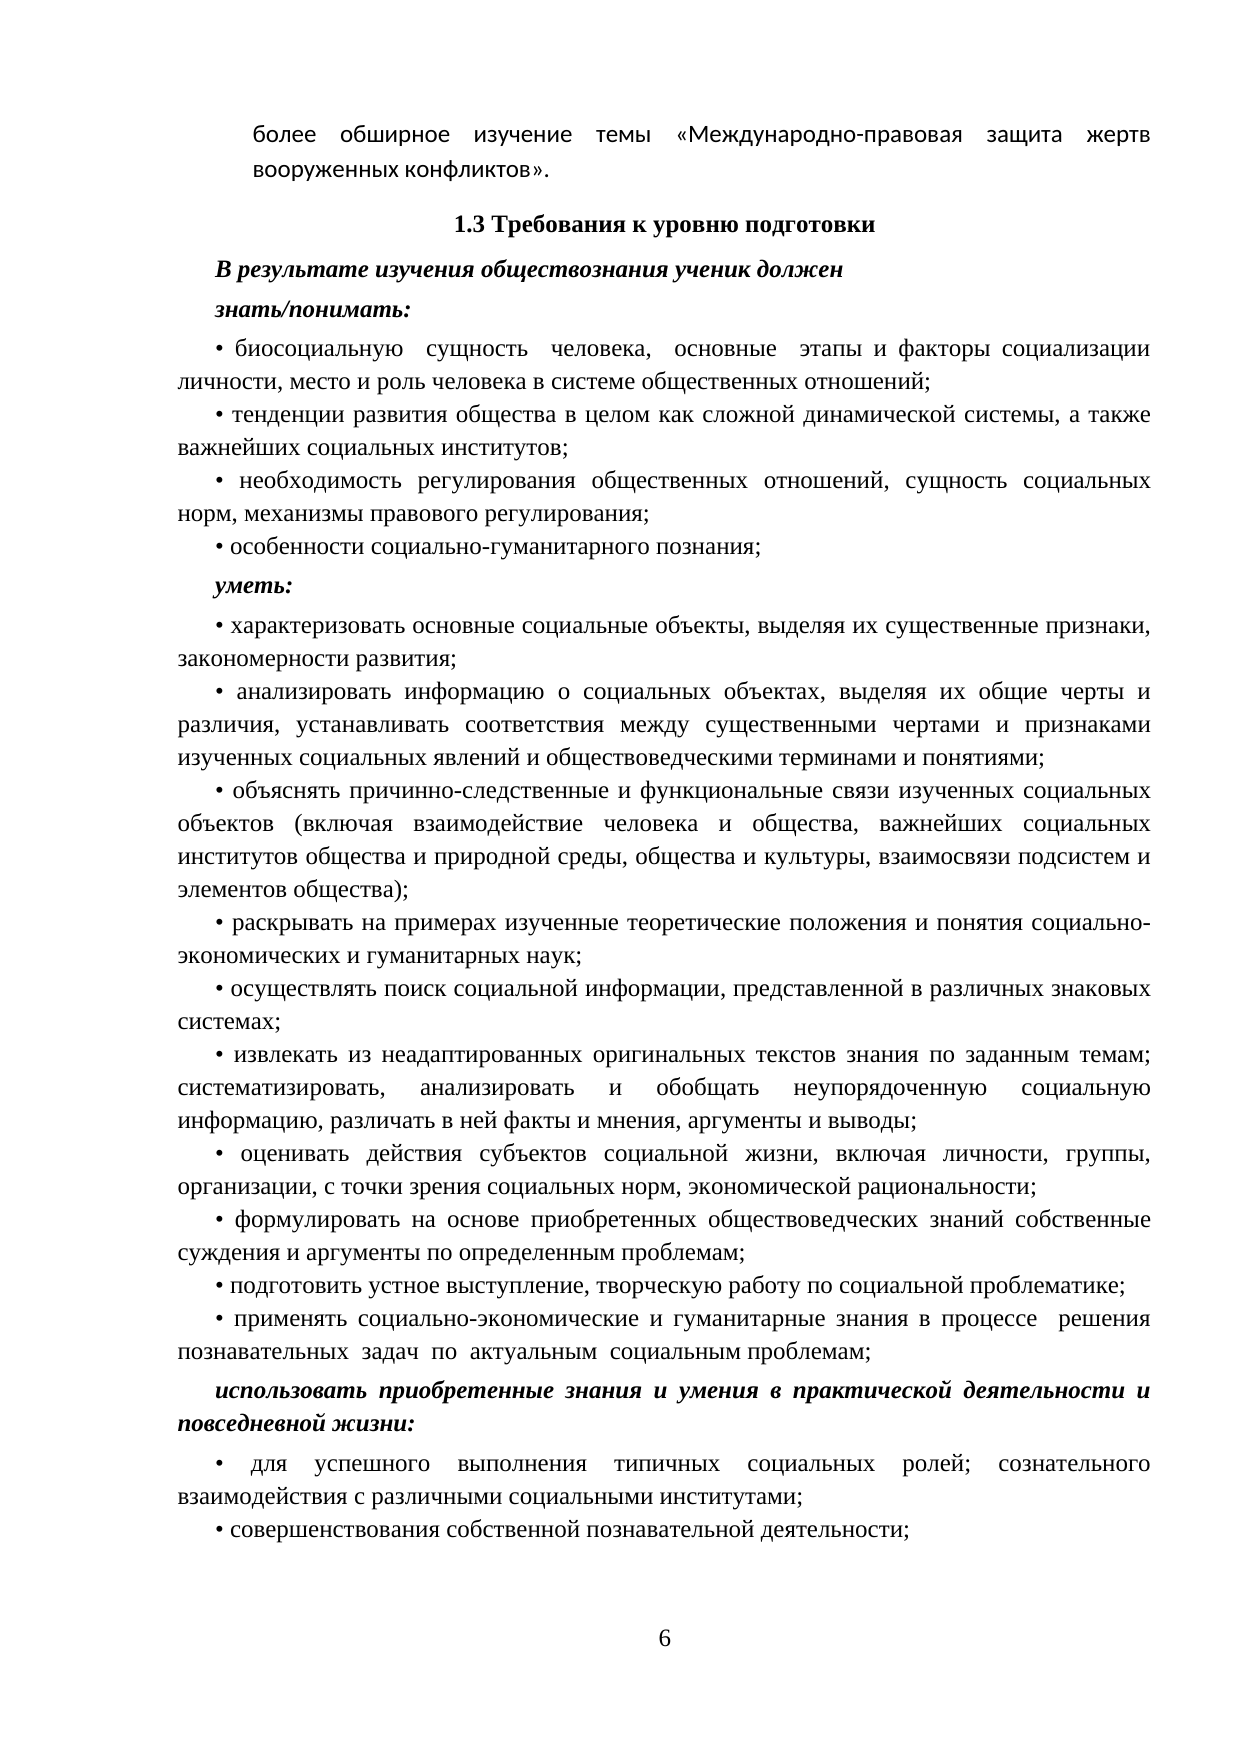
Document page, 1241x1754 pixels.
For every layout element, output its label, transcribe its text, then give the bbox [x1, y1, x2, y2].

text • раскрывать на примерах изученные теоретические положения и понятия социально-экономических и гуманитарных наук; [177, 907, 1152, 969]
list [215, 118, 1152, 184]
text • формулировать на основе приобретенных обществоведческих знаний собственные суждения и аргументы по определенным проблемам; [177, 1204, 1152, 1266]
text • для успешного выполнения типичных социальных ролей; сознательного взаимодействия с различными социальными институтами; [177, 1448, 1152, 1509]
text • извлекать из неадаптированных оригинальных текстов знания по заданным темам; систематизировать, анализировать и обобщать неупорядоченную социальную информацию, различать в ней факты и мнения, аргументы и выводы; [177, 1039, 1152, 1134]
text • биосоциальную сущность человека, основные этапы и факторы социализации личности, место и роль человека в системе общественных отношений; [177, 333, 1152, 395]
text использовать приобретенные знания и умения в практической деятельности и повседневной жизни: [177, 1375, 1152, 1437]
text • характеризовать основные социальные объекты, выделяя их существенные признаки, закономерности развития; [177, 610, 1152, 671]
text • тенденции развития общества в целом как сложной динамической системы, а также важнейших социальных институтов; [177, 399, 1152, 461]
text • подготовить устное выступление, творческую работу по социальной проблематике; [177, 1270, 1152, 1299]
text • анализировать информацию о социальных объектах, выделяя их общие черты и различия, устанавливать соответствия между существенными чертами и признаками изученных социальных явлений и обществоведческими терминами и понятиями; [177, 676, 1152, 771]
text • применять социально-экономические и гуманитарные знания в процессе решения познавательных задач по актуальным социальным проблемам; [177, 1303, 1152, 1365]
text 1.3 Требования к уровню подготовки [177, 209, 1152, 238]
text уметь: [177, 570, 1152, 599]
text • осуществлять поиск социальной информации, представленной в различных знаковых системах; [177, 973, 1152, 1035]
text В результате изучения обществознания ученик должен [177, 254, 1152, 283]
text • совершенствования собственной познавательной деятельности; [177, 1514, 1152, 1542]
text • необходимость регулирования общественных отношений, сущность социальных норм, механизмы правового регулирования; [177, 465, 1152, 527]
text • особенности социально-гуманитарного познания; [177, 531, 1152, 560]
text • оценивать действия субъектов социальной жизни, включая личности, группы, организации, с точки зрения социальных норм, экономической рациональности; [177, 1138, 1152, 1200]
text • объяснять причинно-следственные и функциональные связи изученных социальных объектов (включая взаимодействие человека и общества, важнейших социальных институтов общества и природной среды, общества и культуры, взаимосвязи подсистем и элементов общества); [177, 775, 1152, 903]
text знать/понимать: [177, 294, 1152, 322]
